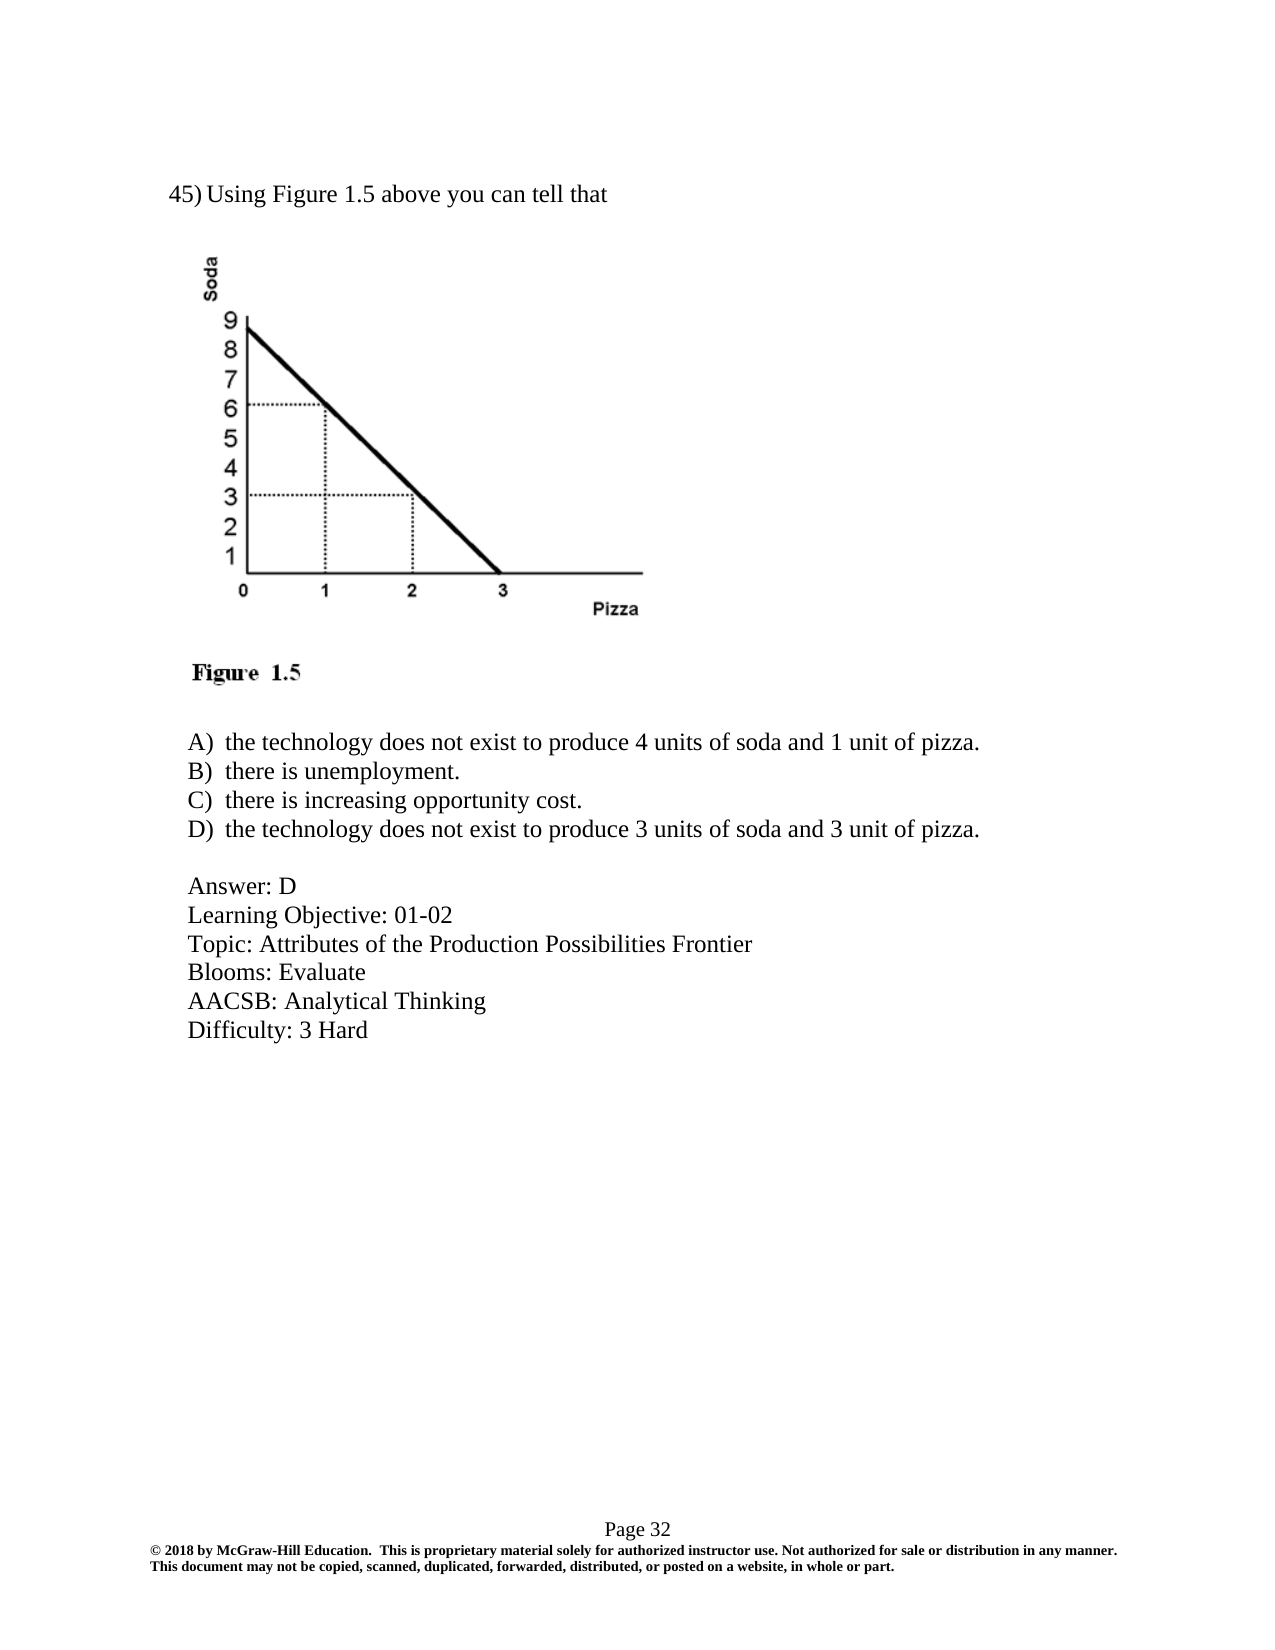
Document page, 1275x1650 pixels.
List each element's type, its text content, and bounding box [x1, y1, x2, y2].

text Answer: D Learning Objective: 01-02 Topic: Attributes of the Production Possibilities Frontier [187, 842, 1125, 957]
list Using Figure 1.5 above you can tell that [169, 179, 1125, 207]
text Blooms: Evaluate [187, 957, 1125, 986]
list there is increasing opportunity cost. [187, 785, 1125, 814]
text Difficulty: 3 Hard [187, 1015, 1125, 1044]
picture [150, 236, 748, 728]
text AACSB: Analytical Thinking [187, 986, 1125, 1015]
list the technology does not exist to produce 3 units of soda and 3 unit of pizza. [187, 814, 1125, 842]
list the technology does not exist to produce 4 units of soda and 1 unit of pizza. [187, 727, 1125, 756]
list there is unemployment. [187, 756, 1125, 785]
